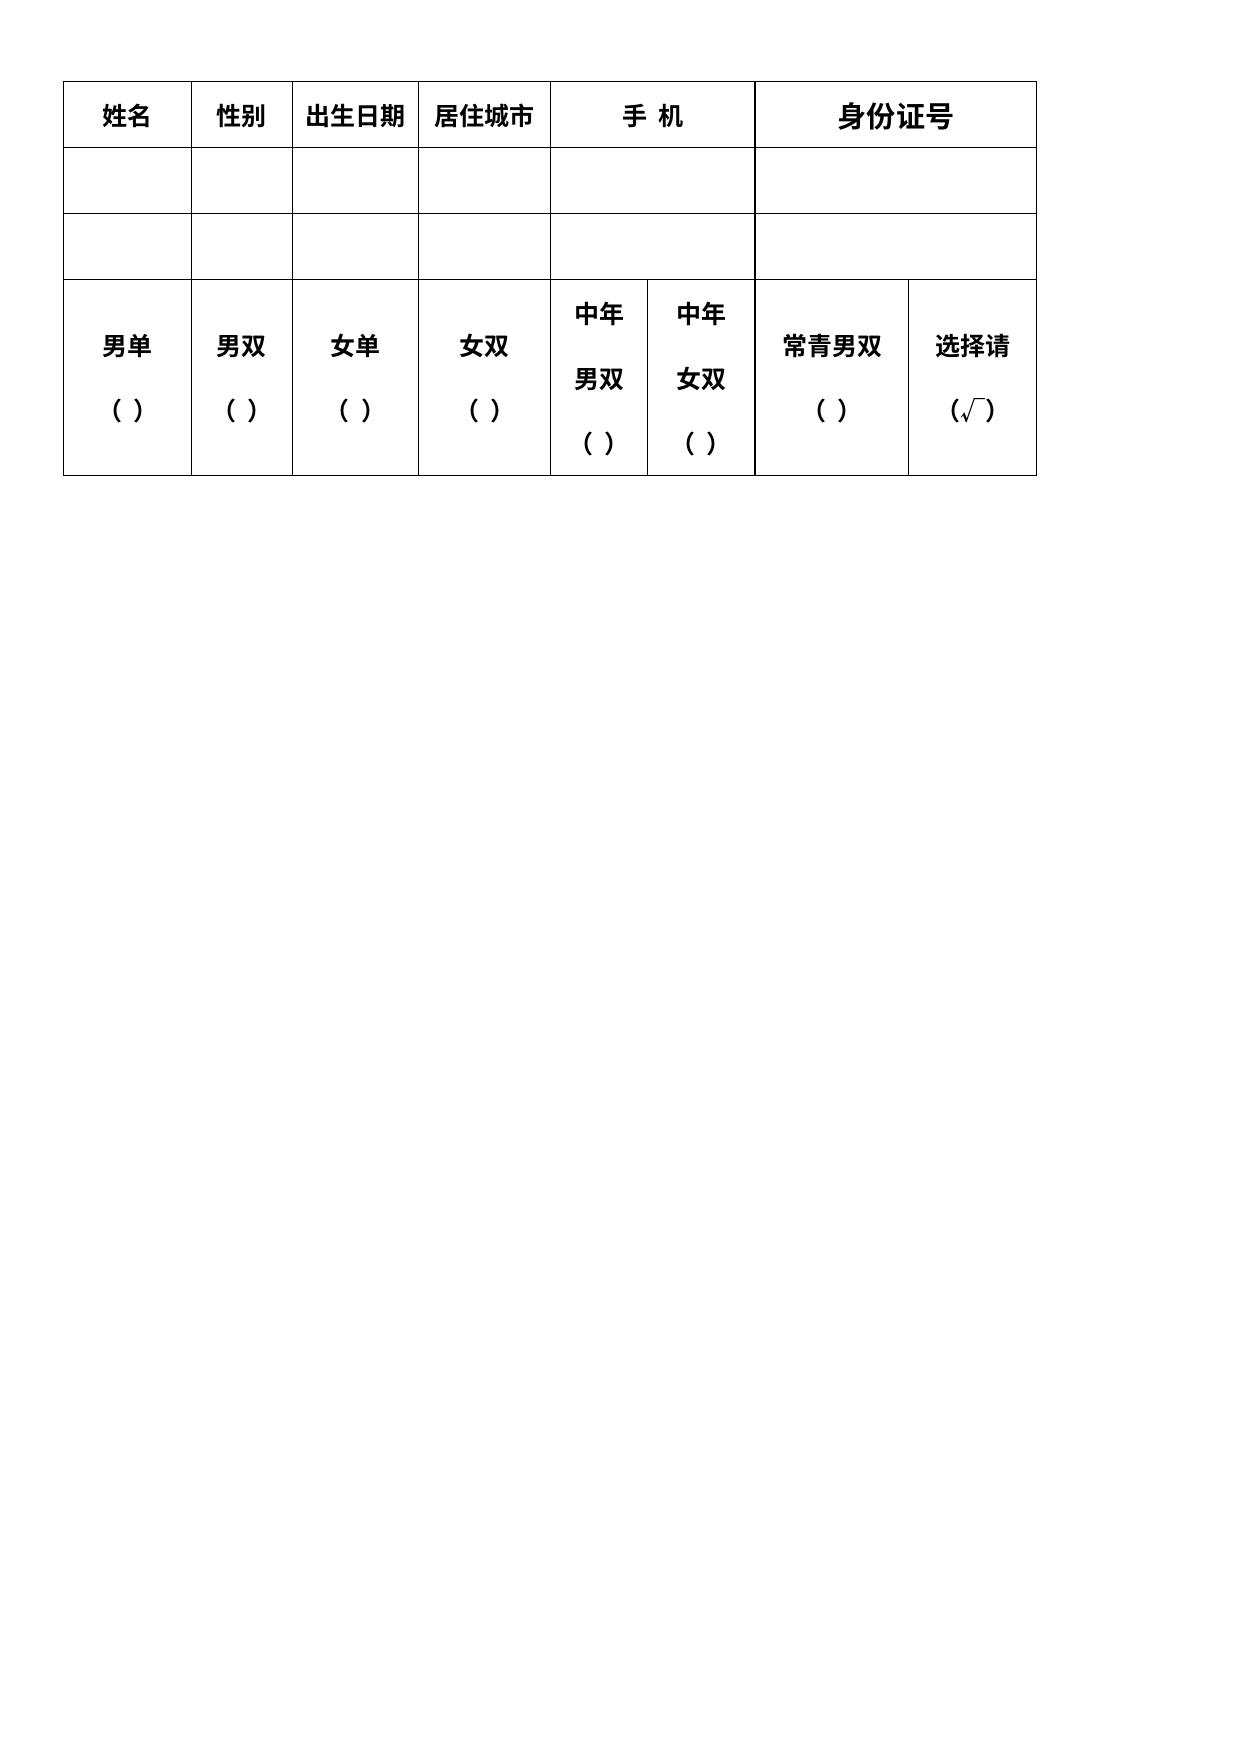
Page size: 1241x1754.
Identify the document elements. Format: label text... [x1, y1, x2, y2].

table_header 身份证号 [756, 82, 1036, 147]
table_cell [551, 148, 754, 213]
table_cell 选择请（√） [909, 280, 1036, 475]
table_cell [551, 214, 754, 279]
table_cell 中年 女双 （ ） [648, 280, 754, 475]
table_header 性别 [192, 82, 292, 147]
table_cell [419, 214, 550, 279]
table_cell [64, 214, 191, 279]
table_cell [756, 148, 1036, 213]
table_cell [293, 148, 418, 213]
table_cell 男双 （ ） [192, 280, 292, 475]
table_cell [756, 214, 1036, 279]
table_cell [64, 148, 191, 213]
table_cell [419, 148, 550, 213]
table_cell [293, 214, 418, 279]
table_cell [192, 148, 292, 213]
table_header 出生日期 [293, 82, 418, 147]
table_cell 常青男双 （ ） [756, 280, 908, 475]
table_cell 男单 （ ） [64, 280, 191, 475]
table_header 姓名 [64, 82, 191, 147]
table_header 居住城市 [419, 82, 550, 147]
table_header 手 机 [551, 82, 754, 147]
table_cell 女单 （ ） [293, 280, 418, 475]
table_cell 中年男双（ ） [551, 280, 647, 475]
table_cell 女双 （ ） [419, 280, 550, 475]
table_cell [192, 214, 292, 279]
